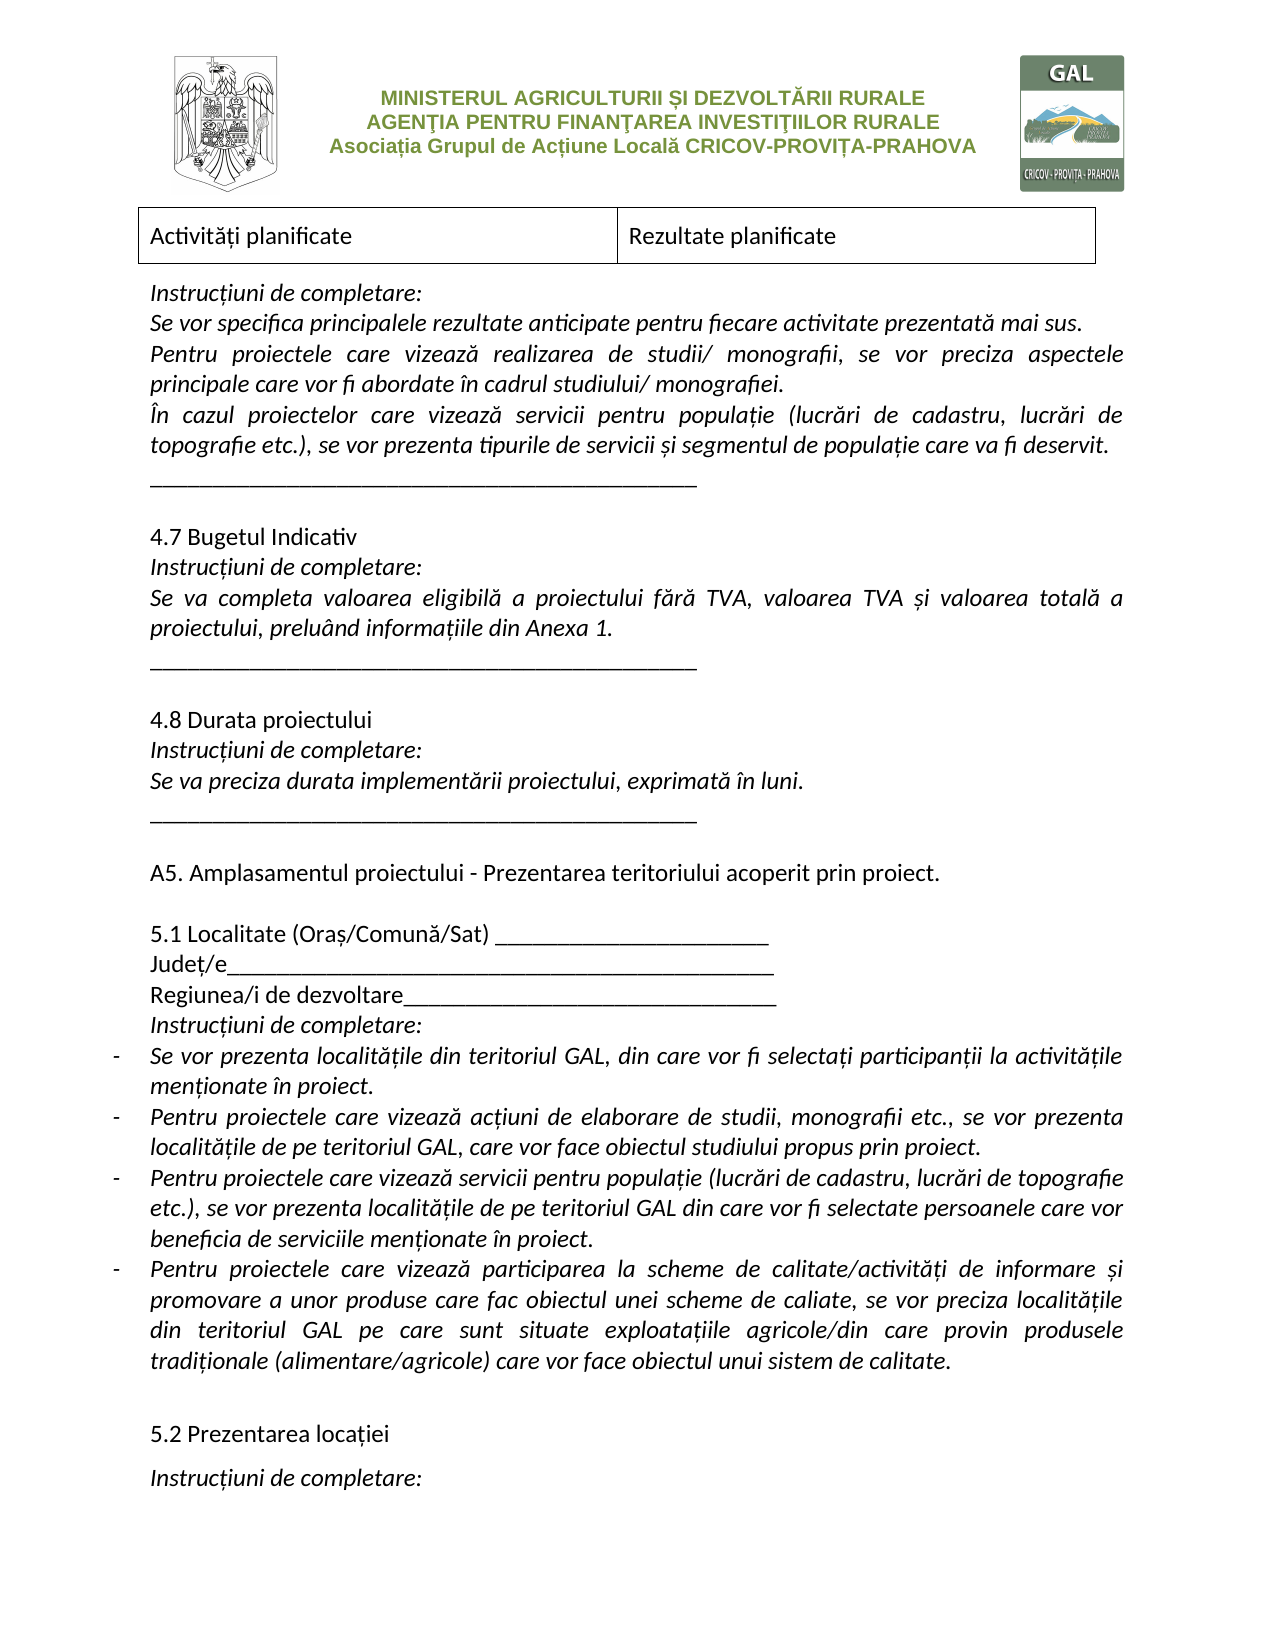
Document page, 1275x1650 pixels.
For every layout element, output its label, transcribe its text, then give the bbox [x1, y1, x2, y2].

list Se vor prezenta localitățile din teritoriul GAL, din care vor fi selectați participanții la activitățile menționate în proiect. [112, 1040, 1125, 1101]
text Se vor specifica principalele rezultate anticipate pentru fiecare activitate prezentată mai sus. [150, 307, 1125, 338]
table_header Activități planificate [139, 208, 617, 263]
text Instrucțiuni de completare: [150, 552, 1125, 582]
text ____________________________________________ [150, 460, 1125, 491]
text Se va preciza durata implementării proiectului, exprimată în luni. [150, 765, 1125, 796]
list Pentru proiectele care vizează acțiuni de elaborare de studii, monografii etc., se vor prezenta localitățile de pe teritoriul GAL, care vor face obiectul studiului propus prin proiect. [112, 1101, 1125, 1162]
text Se va completa valoarea eligibilă a proiectului fără TVA, valoarea TVA și valoarea totală a proiectului, preluând informațiile din Anexa 1. [150, 582, 1125, 643]
text 4.7 Bugetul Indicativ [150, 521, 1125, 552]
picture [171, 53, 280, 195]
text În cazul proiectelor care vizează servicii pentru populație (lucrări de cadastru, lucrări de topografie etc.), se vor prezenta tipurile de servicii și segmentul de populație care va fi deservit. [150, 399, 1125, 460]
text Instrucțiuni de completare: [150, 277, 1125, 307]
text Regiunea/i de dezvoltare______________________________ [150, 979, 1125, 1009]
list Pentru proiectele care vizează participarea la scheme de calitate/activități de informare și promovare a unor produse care fac obiectul unei scheme de caliate, se vor preciza localitățile din teritoriul GAL pe care sunt situate exploatațiile agricole/din care provin produsele tradiționale (alimentare/agricole) care vor face obiectul unui sistem de calitate. [112, 1253, 1125, 1376]
text Instrucțiuni de completare: [150, 1009, 1125, 1040]
list Pentru proiectele care vizează servicii pentru populație (lucrări de cadastru, lucrări de topografie etc.), se vor prezenta localitățile de pe teritoriul GAL din care vor fi selectate persoanele care vor beneficia de serviciile menționate în proiect. [112, 1162, 1125, 1253]
text 5.1 Localitate (Oraș/Comună/Sat) ______________________ [150, 918, 1125, 948]
text Instrucțiuni de completare: [150, 735, 1125, 765]
text Pentru proiectele care vizează realizarea de studii/ monografii, se vor preciza aspectele principale care vor fi abordate în cadrul studiului/ monografiei. [150, 338, 1125, 399]
text 5.2 Prezentarea locației [150, 1419, 1125, 1449]
text ____________________________________________ [150, 796, 1125, 826]
table_header Rezultate planificate [618, 208, 1095, 263]
text Instrucțiuni de completare: [150, 1462, 1125, 1492]
text A5. Amplasamentul proiectului - Prezentarea teritoriului acoperit prin proiect. [150, 857, 1125, 887]
text Județ/e____________________________________________ [150, 948, 1125, 979]
text 4.8 Durata proiectului [150, 704, 1125, 735]
picture [1018, 53, 1126, 193]
text ____________________________________________ [150, 643, 1125, 674]
